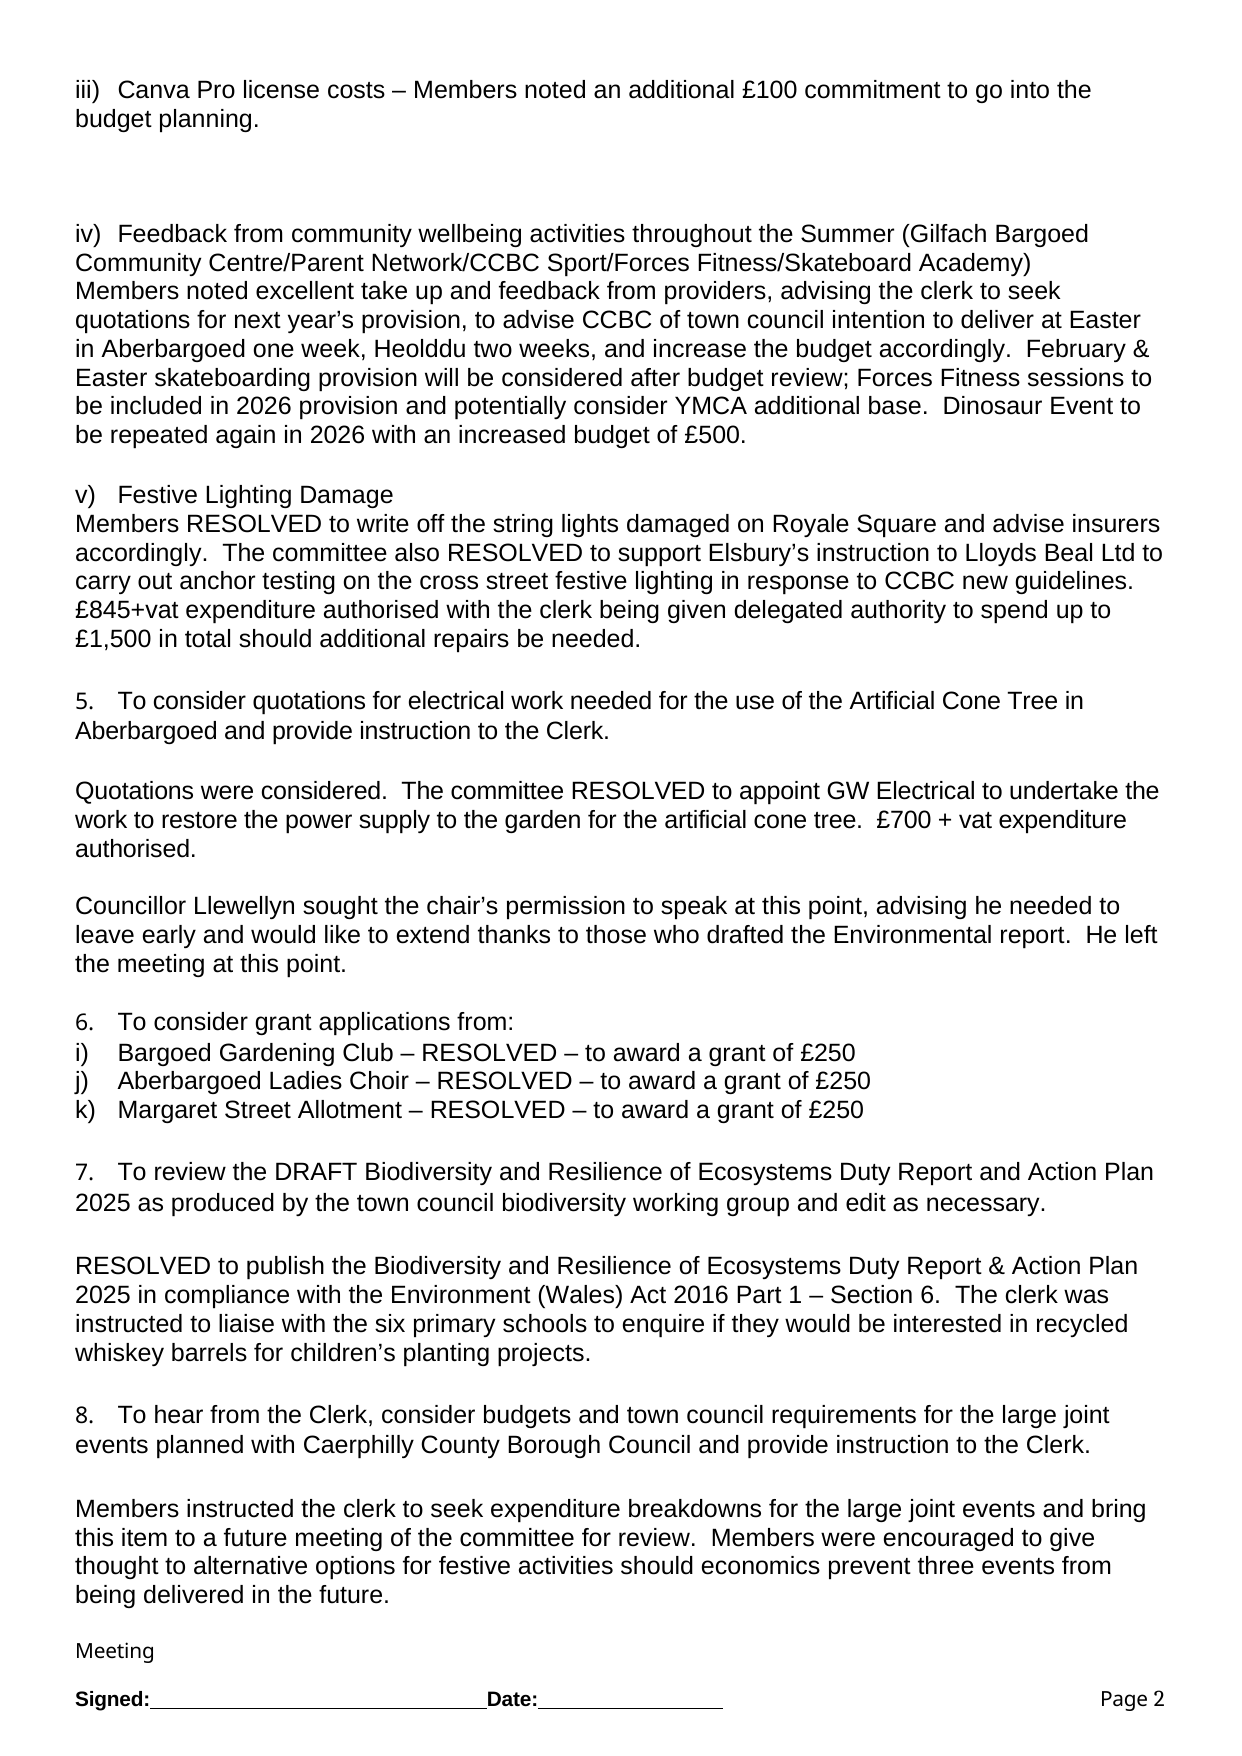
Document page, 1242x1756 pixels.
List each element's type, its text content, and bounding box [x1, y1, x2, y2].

list Quotations were considered. The committee RESOLVED to appoint GW Electrical to undertake the work to restore the power supply to the garden for the artificial cone tree. £700 + vat expenditure authorised. [75, 776, 1167, 862]
text Councillor Llewellyn sought the chair’s permission to speak at this point, advising he needed to leave early and would like to extend thanks to those who drafted the Environmental report. He left the meeting at this point. [75, 891, 1167, 977]
list To review the DRAFT Biodiversity and Resilience of Ecosystems Duty Report and Action Plan 2025 as produced by the town council biodiversity working group and edit as necessary. [75, 1156, 1167, 1247]
list Festive Lighting Damage [75, 480, 1167, 509]
list To consider grant applications from: [75, 1006, 1167, 1037]
list Members noted excellent take up and feedback from providers, advising the clerk to seek quotations for next year’s provision, to advise CCBC of town council intention to deliver at Easter in Aberbargoed one week, Heolddu two weeks, and increase the budget accordingly. February & Easter skateboarding provision will be considered after budget review; Forces Fitness sessions to be included in 2026 provision and potentially consider YMCA additional base. Dinosaur Event to be repeated again in 2026 with an increased budget of £500. [75, 276, 1167, 480]
list Margaret Street Allotment – RESOLVED – to award a grant of £250 [75, 1095, 1167, 1124]
list Members RESOLVED to write off the string lights damaged on Royale Square and advise insurers accordingly. The committee also RESOLVED to support Elsbury’s instruction to Lloyds Beal Ltd to carry out anchor testing on the cross street festive lighting in response to CCBC new guidelines. £845+vat expenditure authorised with the clerk being given delegated authority to spend up to £1,500 in total should additional repairs be needed. [75, 509, 1167, 652]
list Members instructed the clerk to seek expenditure breakdowns for the large joint events and bring this item to a future meeting of the committee for review. Members were encouraged to give thought to alternative options for festive activities should economics prevent three events from being delivered in the future. [75, 1494, 1167, 1609]
list RESOLVED to publish the Biodiversity and Resilience of Ecosystems Duty Report & Action Plan 2025 in compliance with the Environment (Wales) Act 2016 Part 1 – Section 6. The clerk was instructed to liaise with the six primary schools to enquire if they would be interested in recycled whiskey barrels for children’s planting projects. [75, 1251, 1167, 1366]
list Canva Pro license costs – Members noted an additional £100 commitment to go into the budget planning. [75, 75, 1167, 132]
list Bargoed Gardening Club – RESOLVED – to award a grant of £250 [75, 1037, 1167, 1066]
list To hear from the Clerk, consider budgets and town council requirements for the large joint events planned with Caerphilly County Borough Council and provide instruction to the Clerk. [75, 1399, 1167, 1490]
list Feedback from community wellbeing activities throughout the Summer (Gilfach Bargoed Community Centre/Parent Network/CCBC Sport/Forces Fitness/Skateboard Academy) [75, 219, 1167, 276]
list To consider quotations for electrical work needed for the use of the Artificial Cone Tree in Aberbargoed and provide instruction to the Clerk. [75, 685, 1167, 776]
list Aberbargoed Ladies Choir – RESOLVED – to award a grant of £250 [75, 1066, 1167, 1095]
